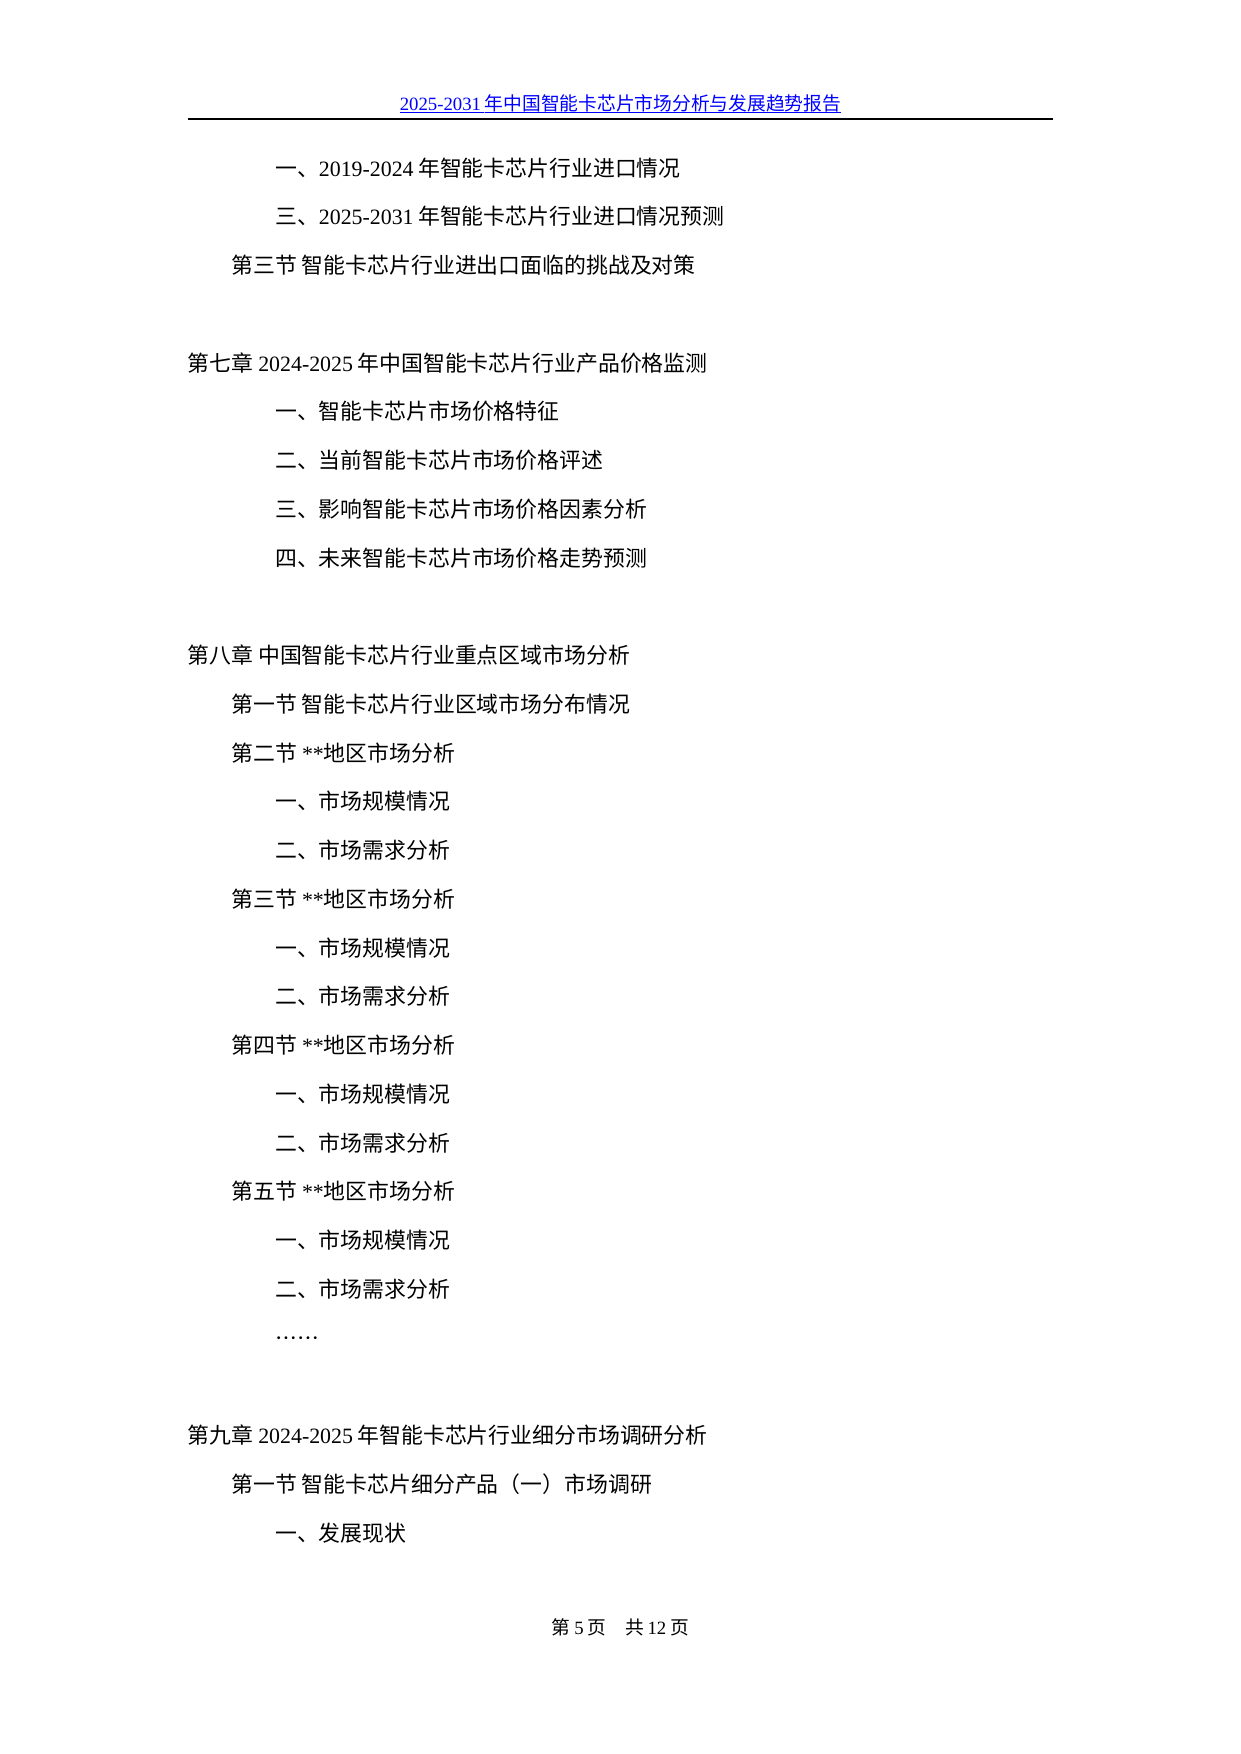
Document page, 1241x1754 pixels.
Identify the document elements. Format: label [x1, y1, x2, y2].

text [187, 150, 1053, 1548]
